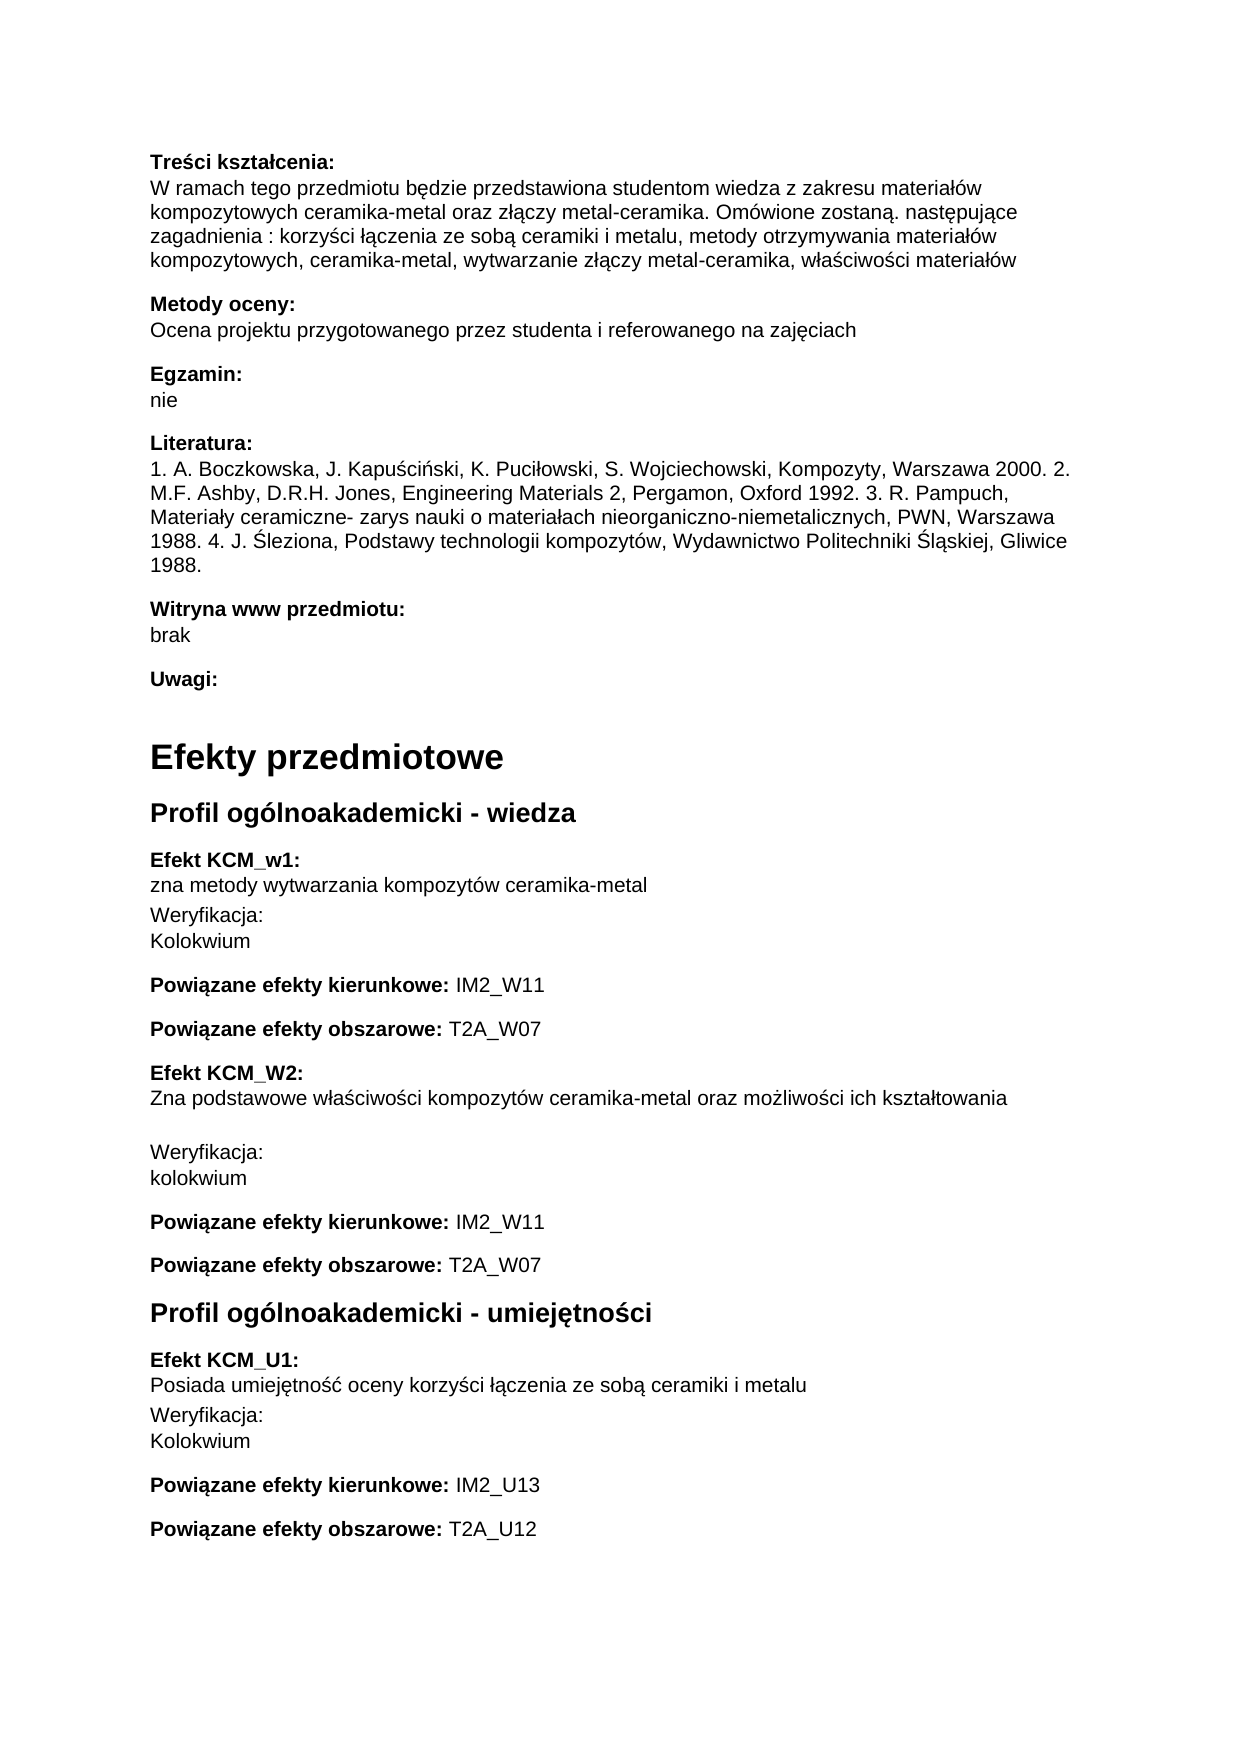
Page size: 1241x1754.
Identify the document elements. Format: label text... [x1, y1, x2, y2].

text Weryfikacja: [150, 1403, 1090, 1427]
text W ramach tego przedmiotu będzie przedstawiona studentom wiedza z zakresu materiałów kompozytowych ceramika-metal oraz złączy metal-ceramika. Omówione zostaną. następujące zagadnienia : korzyści łączenia ze sobą ceramiki i metalu, metody otrzymywania materiałów kompozytowych, ceramika-metal, wytwarzanie złączy metal-ceramika, właściwości materiałów [150, 176, 1090, 272]
text Egzamin: [150, 361, 1090, 385]
text Literatura: [150, 431, 1090, 455]
text Weryfikacja: [150, 1140, 1090, 1164]
text Powiązane efekty kierunkowe: IM2_W11 [150, 973, 1090, 997]
text Uwagi: [150, 667, 1090, 691]
text Powiązane efekty kierunkowe: IM2_U13 [150, 1473, 1090, 1497]
text Efekt KCM_W2: [150, 1061, 1090, 1084]
text Metody oceny: [150, 292, 1090, 316]
text 1. A. Boczkowska, J. Kapuściński, K. Puciłowski, S. Wojciechowski, Kompozyty, Warszawa 2000. 2. M.F. Ashby, D.R.H. Jones, Engineering Materials 2, Pergamon, Oxford 1992. 3. R. Pampuch, Materiały ceramiczne- zarys nauki o materiałach nieorganiczno-niemetalicznych, PWN, Warszawa 1988. 4. J. Śleziona, Podstawy technologii kompozytów, Wydawnictwo Politechniki Śląskiej, Gliwice 1988. [150, 457, 1090, 577]
text brak [150, 623, 1090, 647]
text Posiada umiejętność oceny korzyści łączenia ze sobą ceramiki i metalu [150, 1373, 1090, 1397]
text Efekt KCM_w1: [150, 848, 1090, 872]
subtitle Efekty przedmiotowe [150, 736, 1090, 777]
subtitle Profil ogólnoakademicki - wiedza [150, 797, 1090, 828]
text Zna podstawowe właściwości kompozytów ceramika-metal oraz możliwości ich kształtowania [150, 1086, 1090, 1133]
text zna metody wytwarzania kompozytów ceramika-metal [150, 873, 1090, 897]
text Kolokwium [150, 1429, 1090, 1453]
text Powiązane efekty obszarowe: T2A_W07 [150, 1017, 1090, 1041]
text Kolokwium [150, 929, 1090, 953]
text Ocena projektu przygotowanego przez studenta i referowanego na zajęciach [150, 318, 1090, 342]
text Powiązane efekty obszarowe: T2A_W07 [150, 1253, 1090, 1277]
text kolokwium [150, 1166, 1090, 1190]
text Efekt KCM_U1: [150, 1348, 1090, 1372]
text Powiązane efekty kierunkowe: IM2_W11 [150, 1209, 1090, 1233]
text Powiązane efekty obszarowe: T2A_U12 [150, 1517, 1090, 1541]
text Witryna www przedmiotu: [150, 597, 1090, 621]
subtitle Profil ogólnoakademicki - umiejętności [150, 1297, 1090, 1328]
text nie [150, 387, 1090, 411]
text Weryfikacja: [150, 903, 1090, 927]
text Treści kształcenia: [150, 150, 1090, 174]
